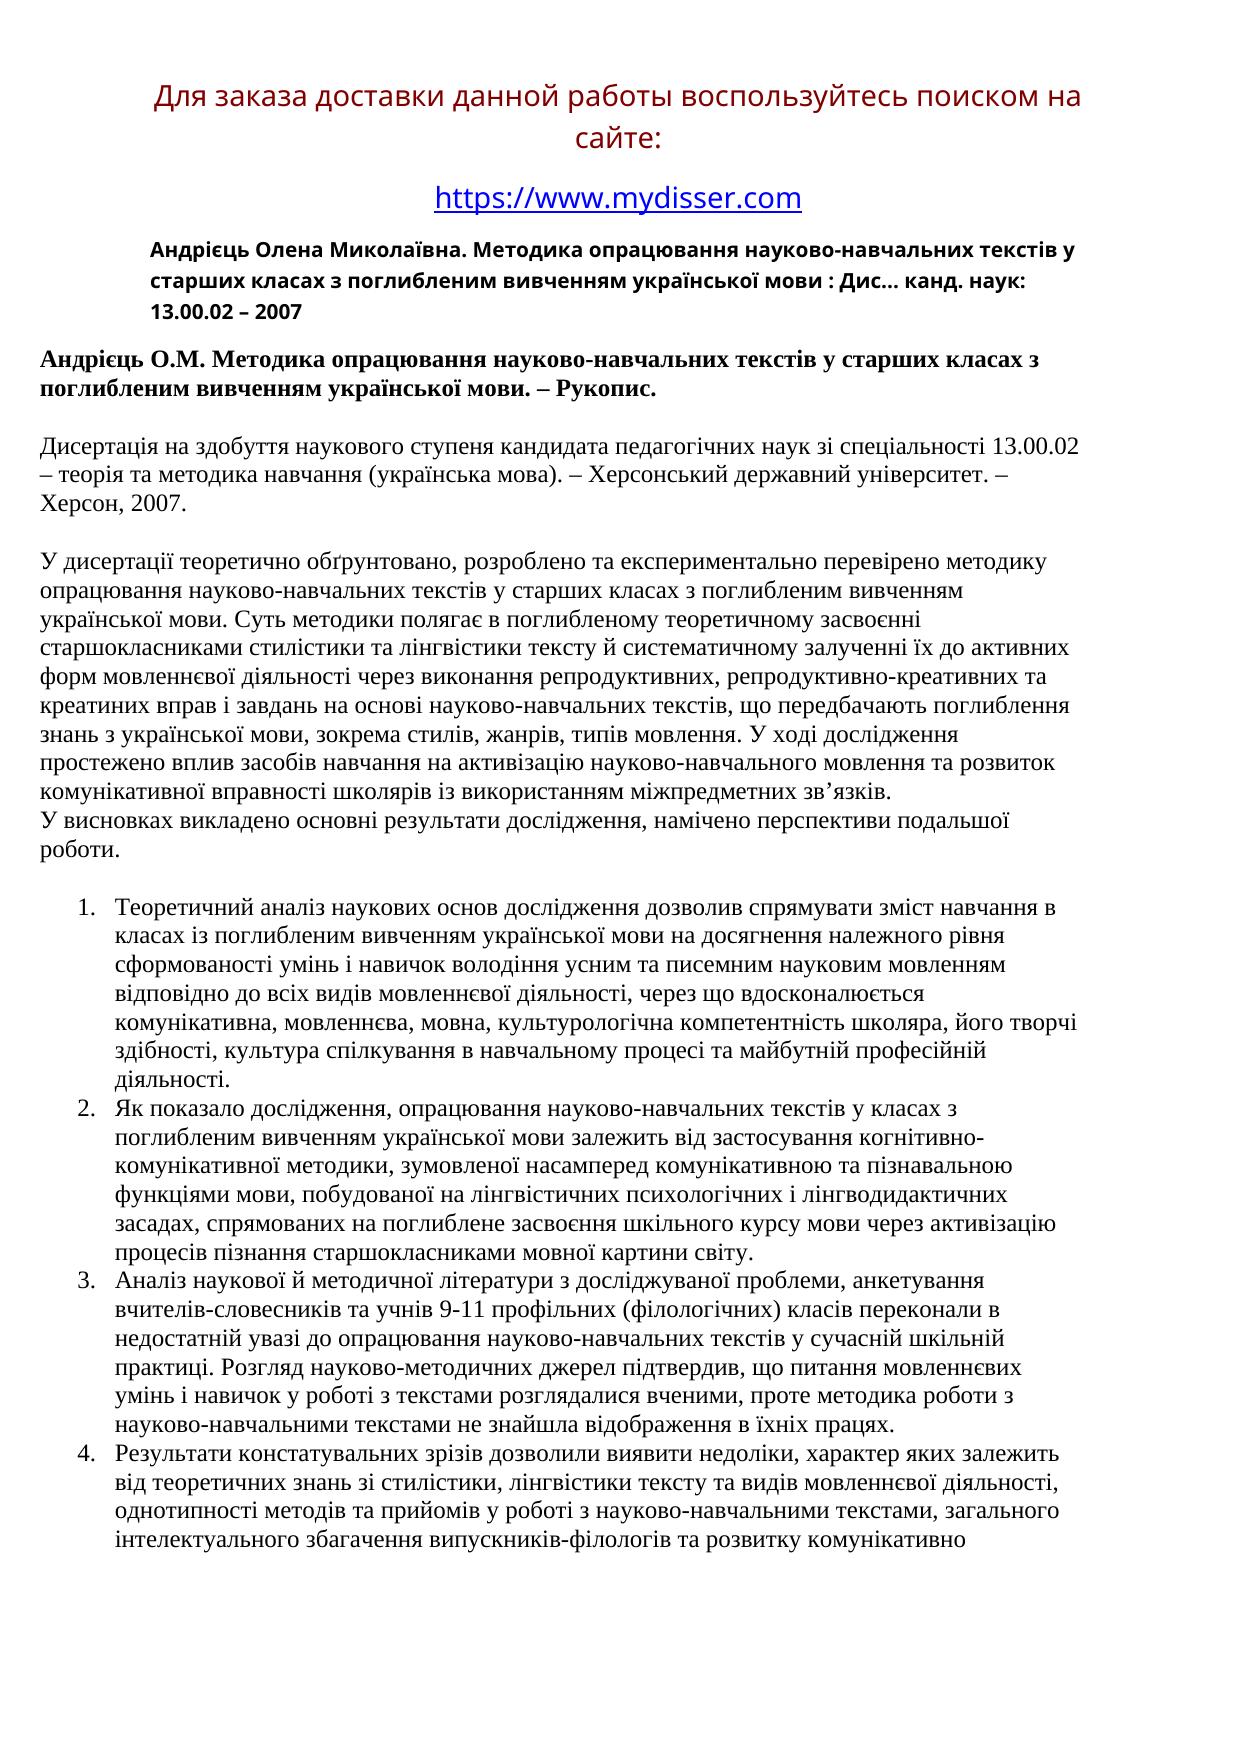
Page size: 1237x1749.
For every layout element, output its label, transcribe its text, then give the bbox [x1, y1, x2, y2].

table_header [40, 344, 1086, 805]
table_cell [40, 805, 1086, 1553]
text Андрієць Олена Миколаївна. Методика опрацювання науково-навчальних текстів у старших класах з поглибленим вивченням української мови : Дис... канд. наук: 13.00.02 – 2007 [150, 236, 1086, 325]
